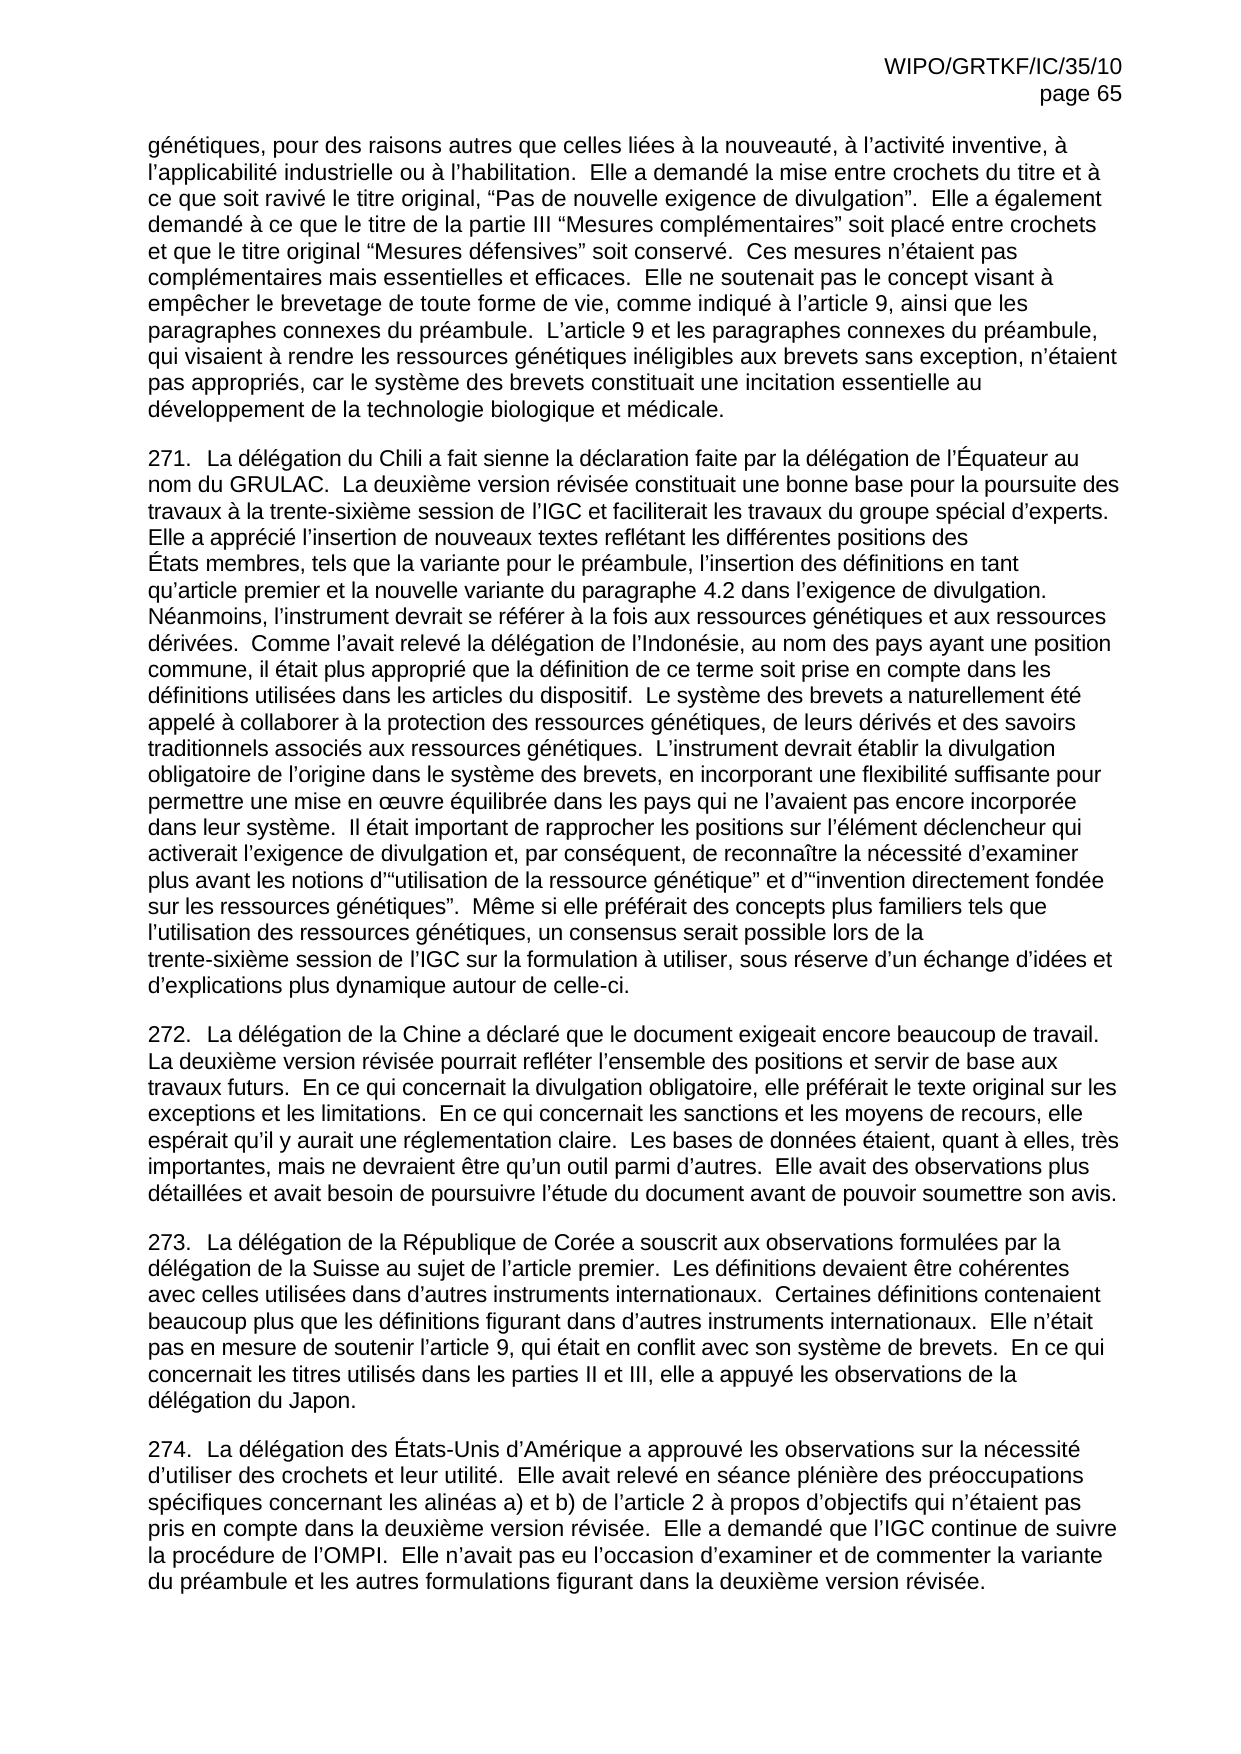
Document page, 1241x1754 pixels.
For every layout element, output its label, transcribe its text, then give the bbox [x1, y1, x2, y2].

list La délégation des États-Unis d’Amérique a approuvé les observations sur la nécessité d’utiliser des crochets et leur utilité. Elle avait relevé en séance plénière des préoccupations spécifiques concernant les alinéas a) et b) de l’article 2 à propos d’objectifs qui n’étaient pas pris en compte dans la deuxième version révisée. Elle a demandé que l’IGC continue de suivre la procédure de l’OMPI. Elle n’avait pas eu l’occasion d’examiner et de commenter la variante du préambule et les autres formulations figurant dans la deuxième version révisée. [148, 1436, 1122, 1594]
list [148, 132, 1122, 422]
list La délégation du Chili a fait sienne la déclaration faite par la délégation de l’Équateur au nom du GRULAC. La deuxième version révisée constituait une bonne base pour la poursuite des travaux à la trente-sixième session de l’IGC et faciliterait les travaux du groupe spécial d’experts. Elle a apprécié l’insertion de nouveaux textes reflétant les différentes positions des États membres, tels que la variante pour le préambule, l’insertion des définitions en tant qu’article premier et la nouvelle variante du paragraphe 4.2 dans l’exigence de divulgation. Néanmoins, l’instrument devrait se référer à la fois aux ressources génétiques et aux ressources dérivées. Comme l’avait relevé la délégation de l’Indonésie, au nom des pays ayant une position commune, il était plus approprié que la définition de ce terme soit prise en compte dans les définitions utilisées dans les articles du dispositif. Le système des brevets a naturellement été appelé à collaborer à la protection des ressources génétiques, de leurs dérivés et des savoirs traditionnels associés aux ressources génétiques. L’instrument devrait établir la divulgation obligatoire de l’origine dans le système des brevets, en incorporant une flexibilité suffisante pour permettre une mise en œuvre équilibrée dans les pays qui ne l’avaient pas encore incorporée dans leur système. Il était important de rapprocher les positions sur l’élément déclencheur qui activerait l’exigence de divulgation et, par conséquent, de reconnaître la nécessité d’examiner plus avant les notions d’“utilisation de la ressource génétique” et d’“invention directement fondée sur les ressources génétiques”. Même si elle préférait des concepts plus familiers tels que l’utilisation des ressources génétiques, un consensus serait possible lors de la trente-sixième session de l’IGC sur la formulation à utiliser, sous réserve d’un échange d’idées et d’explications plus dynamique autour de celle-ci. [148, 445, 1122, 998]
list La délégation de la Chine a déclaré que le document exigeait encore beaucoup de travail. La deuxième version révisée pourrait refléter l’ensemble des positions et servir de base aux travaux futurs. En ce qui concernait la divulgation obligatoire, elle préférait le texte original sur les exceptions et les limitations. En ce qui concernait les sanctions et les moyens de recours, elle espérait qu’il y aurait une réglementation claire. Les bases de données étaient, quant à elles, très importantes, mais ne devraient être qu’un outil parmi d’autres. Elle avait des observations plus détaillées et avait besoin de poursuivre l’étude du document avant de pouvoir soumettre son avis. [148, 1021, 1122, 1206]
list La délégation de la République de Corée a souscrit aux observations formulées par la délégation de la Suisse au sujet de l’article premier. Les définitions devaient être cohérentes avec celles utilisées dans d’autres instruments internationaux. Certaines définitions contenaient beaucoup plus que les définitions figurant dans d’autres instruments internationaux. Elle n’était pas en mesure de soutenir l’article 9, qui était en conflit avec son système de brevets. En ce qui concernait les titres utilisés dans les parties II et III, elle a appuyé les observations de la délégation du Japon. [148, 1229, 1122, 1413]
